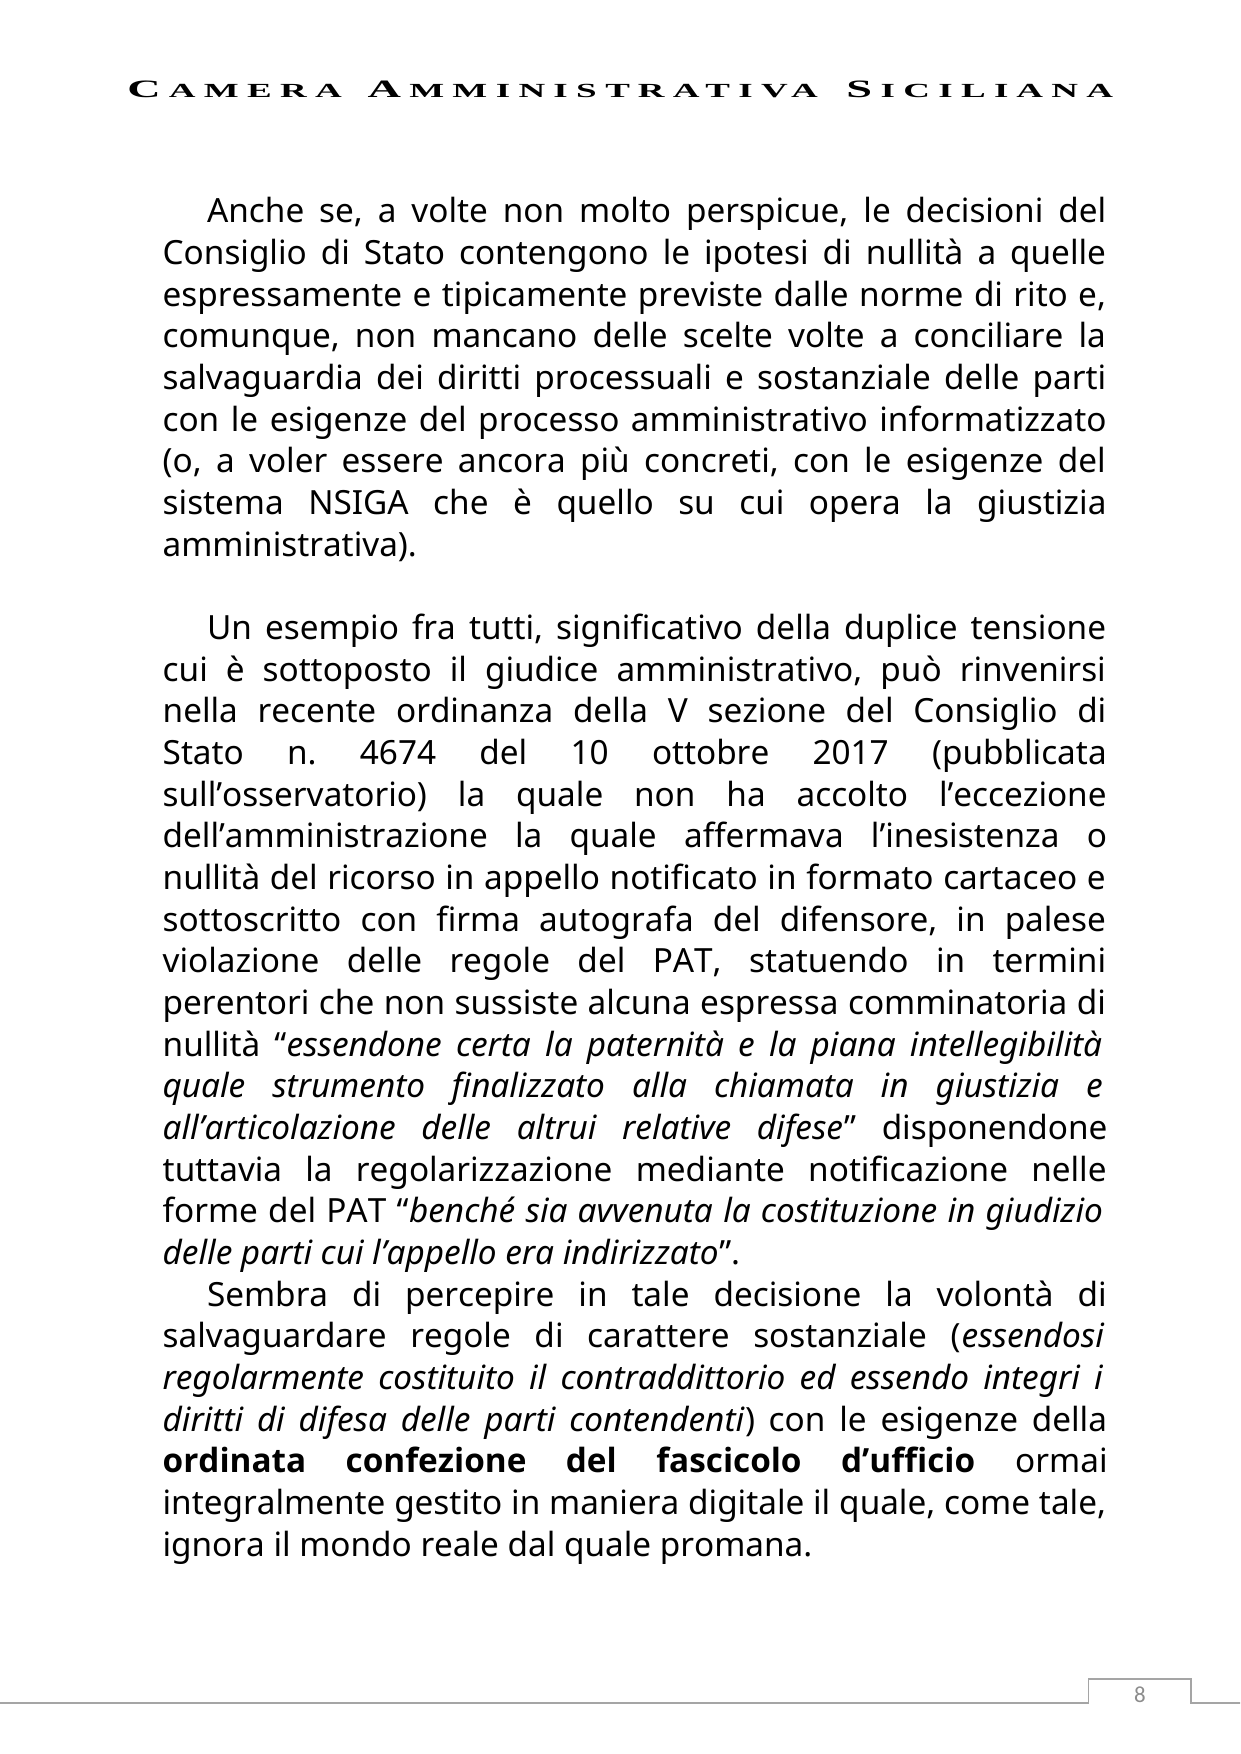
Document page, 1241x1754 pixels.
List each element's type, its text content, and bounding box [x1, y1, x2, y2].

text Anche se, a volte non molto perspicue, le decisioni del Consiglio di Stato contengono le ipotesi di nullità a quelle espressamente e tipicamente previste dalle norme di rito e, comunque, non mancano delle scelte volte a conciliare la salvaguardia dei diritti processuali e sostanziale delle parti con le esigenze del processo amministrativo informatizzato (o, a voler essere ancora più concreti, con le esigenze del sistema NSIGA che è quello su cui opera la giustizia amministrativa). [162, 189, 1107, 564]
text Un esempio fra tutti, significativo della duplice tensione cui è sottoposto il giudice amministrativo, può rinvenirsi nella recente ordinanza della V sezione del Consiglio di Stato n. 4674 del 10 ottobre 2017 (pubblicata sull’osservatorio) la quale non ha accolto l’eccezione dell’amministrazione la quale affermava l’inesistenza o nullità del ricorso in appello notificato in formato cartaceo e sottoscritto con firma autografa del difensore, in palese violazione delle regole del PAT, statuendo in termini perentori che non sussiste alcuna espressa comminatoria di nullità “essendone certa la paternità e la piana intellegibilità quale strumento finalizzato alla chiamata in giustizia e all’articolazione delle altrui relative difese” disponendone tuttavia la regolarizzazione mediante notificazione nelle forme del PAT “benché sia avvenuta la costituzione in giudizio delle parti cui l’appello era indirizzato”. [162, 606, 1107, 1273]
text Sembra di percepire in tale decisione la volontà di salvaguardare regole di carattere sostanziale (essendosi regolarmente costituito il contraddittorio ed essendo integri i diritti di difesa delle parti contendenti) con le esigenze della ordinata confezione del fascicolo d’ufficio ormai integralmente gestito in maniera digitale il quale, come tale, ignora il mondo reale dal quale promana. [162, 1273, 1107, 1564]
